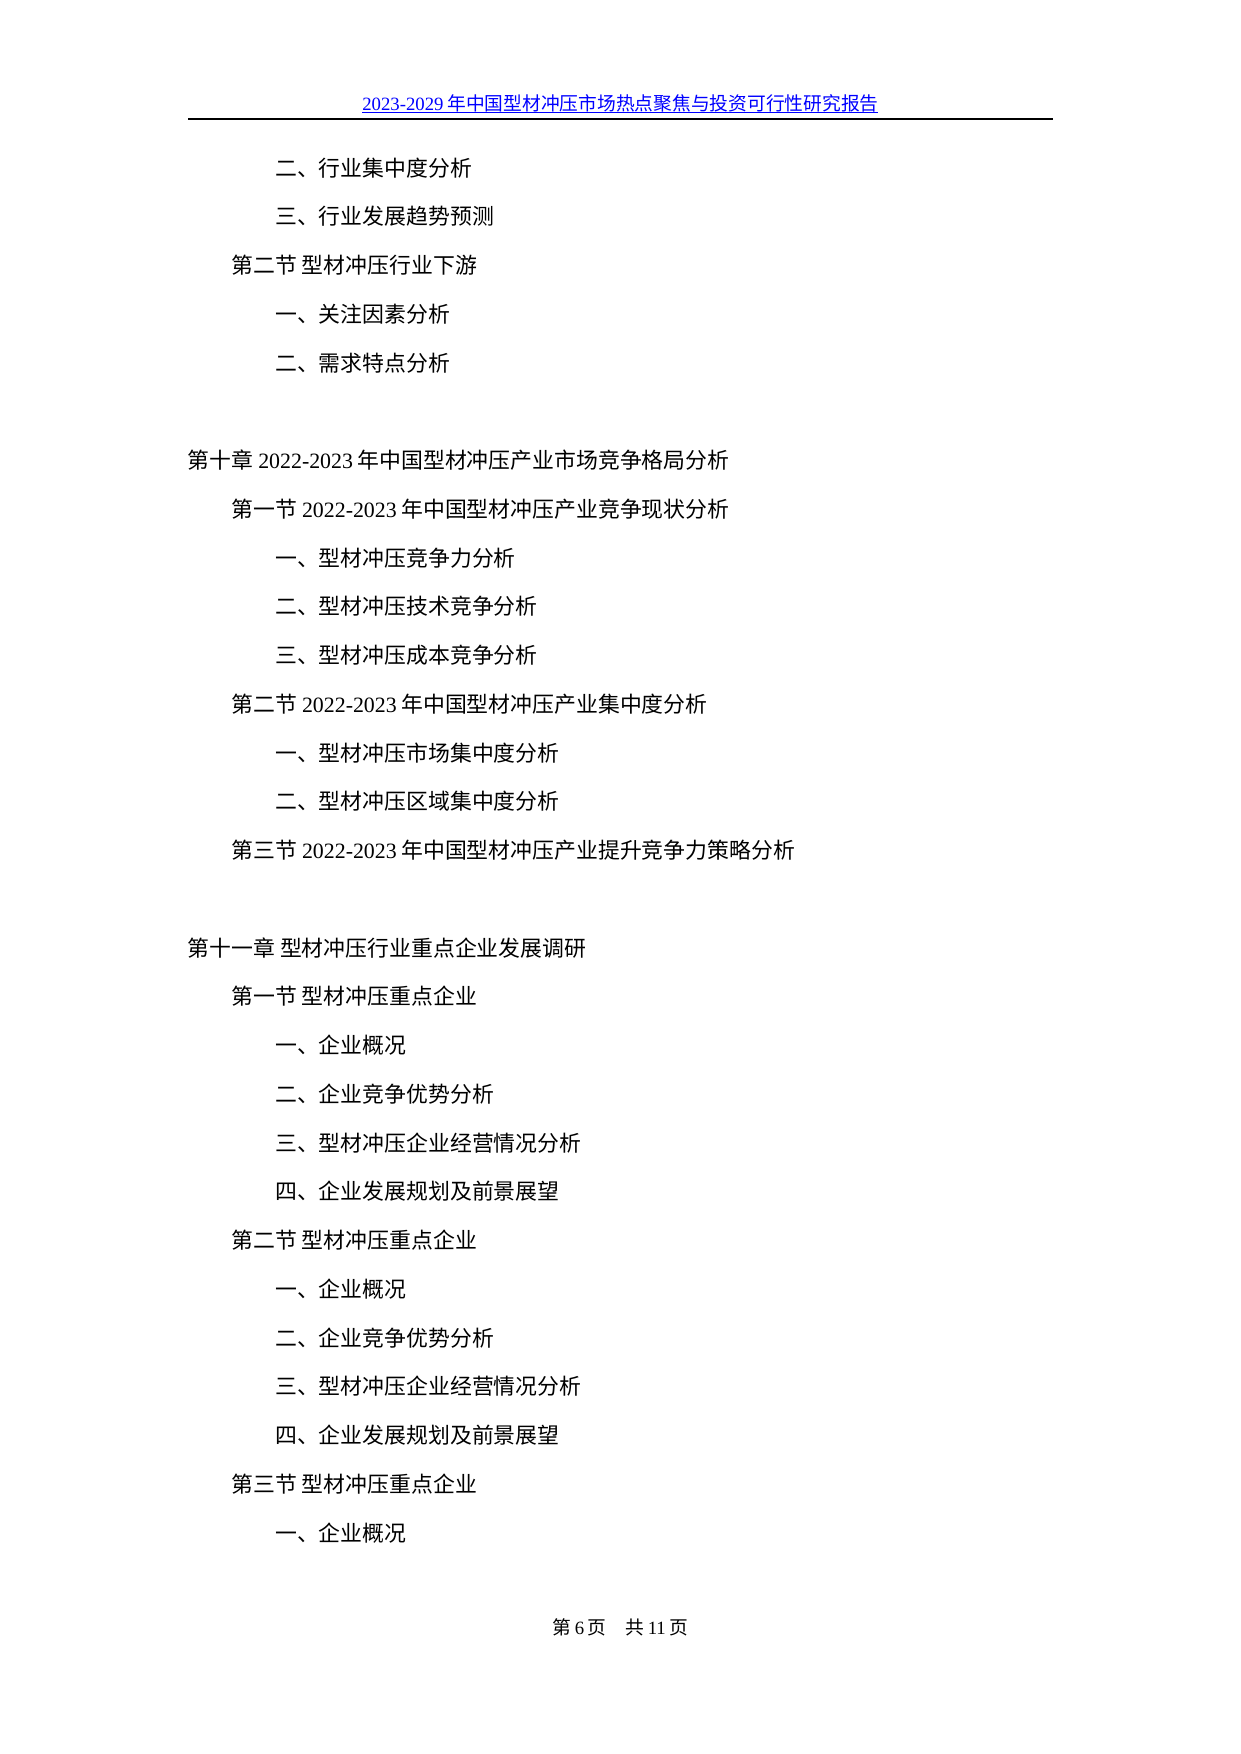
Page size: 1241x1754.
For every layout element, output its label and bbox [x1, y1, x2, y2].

text [187, 150, 1053, 1548]
